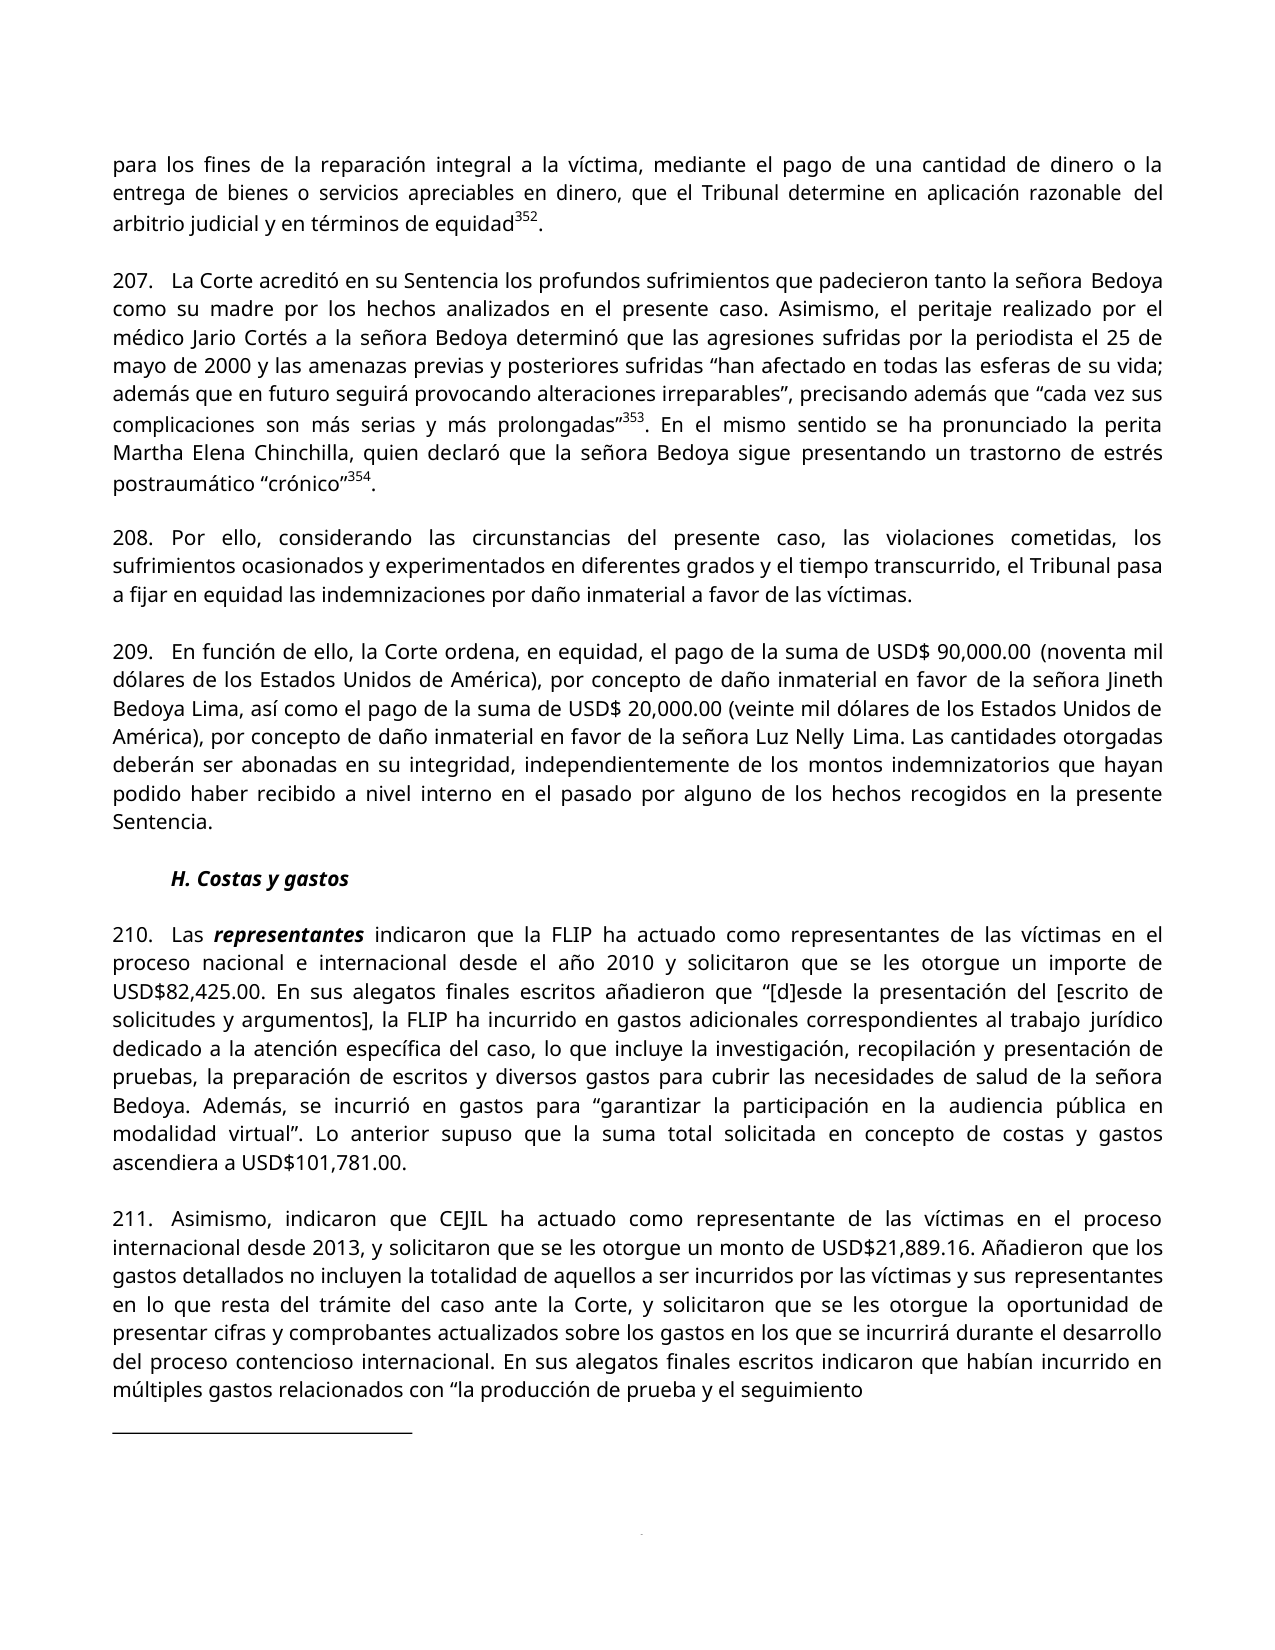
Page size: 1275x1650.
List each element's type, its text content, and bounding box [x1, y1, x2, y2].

text para los fines de la reparación integral a la víctima, mediante el pago de una cantidad de dinero o la entrega de bienes o servicios apreciables en dinero, que el Tribunal determine en aplicación razonable del arbitrio judicial y en términos de equidad352. [112, 150, 1163, 237]
list Por ello, considerando las circunstancias del presente caso, las violaciones cometidas, los sufrimientos ocasionados y experimentados en diferentes grados y el tiempo transcurrido, el Tribunal pasa a fijar en equidad las indemnizaciones por daño inmaterial a favor de las víctimas. [112, 523, 1163, 608]
subtitle H. Costas y gastos [171, 864, 1183, 892]
list En función de ello, la Corte ordena, en equidad, el pago de la suma de USD$ 90,000.00 (noventa mil dólares de los Estados Unidos de América), por concepto de daño inmaterial en favor de la señora Jineth Bedoya Lima, así como el pago de la suma de USD$ 20,000.00 (veinte mil dólares de los Estados Unidos de América), por concepto de daño inmaterial en favor de la señora Luz Nelly Lima. Las cantidades otorgadas deberán ser abonadas en su integridad, independientemente de los montos indemnizatorios que hayan podido haber recibido a nivel interno en el pasado por alguno de los hechos recogidos en la presente Sentencia. [112, 637, 1163, 836]
list Las representantes indicaron que la FLIP ha actuado como representantes de las víctimas en el proceso nacional e internacional desde el año 2010 y solicitaron que se les otorgue un importe de USD$82,425.00. En sus alegatos finales escritos añadieron que “[d]esde la presentación del [escrito de solicitudes y argumentos], la FLIP ha incurrido en gastos adicionales correspondientes al trabajo jurídico dedicado a la atención específica del caso, lo que incluye la investigación, recopilación y presentación de pruebas, la preparación de escritos y diversos gastos para cubrir las necesidades de salud de la señora Bedoya. Además, se incurrió en gastos para “garantizar la participación en la audiencia pública en modalidad virtual”. Lo anterior supuso que la suma total solicitada en concepto de costas y gastos ascendiera a USD$101,781.00. [112, 920, 1163, 1176]
list Asimismo, indicaron que CEJIL ha actuado como representante de las víctimas en el proceso internacional desde 2013, y solicitaron que se les otorgue un monto de USD$21,889.16. Añadieron que los gastos detallados no incluyen la totalidad de aquellos a ser incurridos por las víctimas y sus representantes en lo que resta del trámite del caso ante la Corte, y solicitaron que se les otorgue la oportunidad de presentar cifras y comprobantes actualizados sobre los gastos en los que se incurrirá durante el desarrollo del proceso contencioso internacional. En sus alegatos finales escritos indicaron que habían incurrido en múltiples gastos relacionados con “la producción de prueba y el seguimiento [112, 1204, 1163, 1404]
list La Corte acreditó en su Sentencia los profundos sufrimientos que padecieron tanto la señora Bedoya como su madre por los hechos analizados en el presente caso. Asimismo, el peritaje realizado por el médico Jario Cortés a la señora Bedoya determinó que las agresiones sufridas por la periodista el 25 de mayo de 2000 y las amenazas previas y posteriores sufridas “han afectado en todas las esferas de su vida; además que en futuro seguirá provocando alteraciones irreparables”, precisando además que “cada vez sus complicaciones son más serias y más prolongadas”353. En el mismo sentido se ha pronunciado la perita Martha Elena Chinchilla, quien declaró que la señora Bedoya sigue presentando un trastorno de estrés postraumático “crónico”354. [112, 266, 1163, 497]
